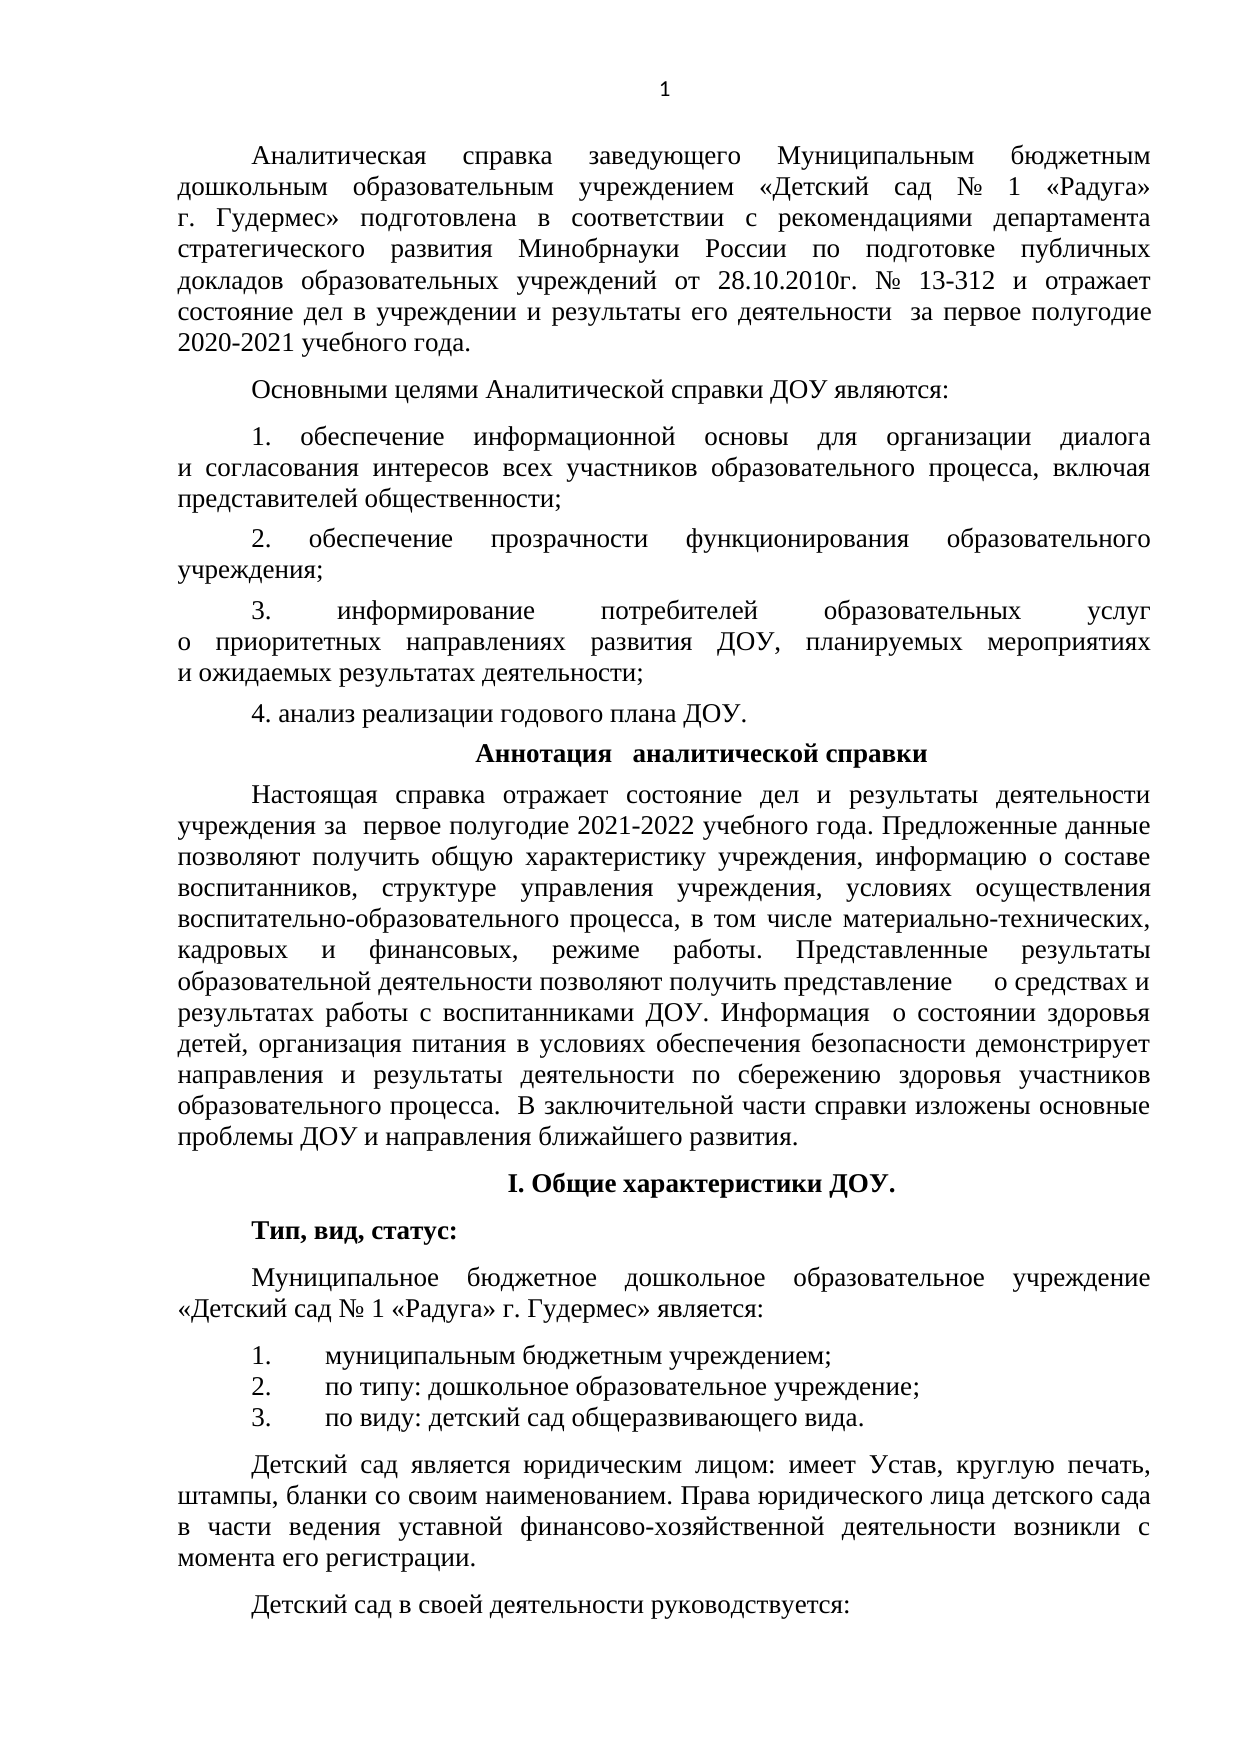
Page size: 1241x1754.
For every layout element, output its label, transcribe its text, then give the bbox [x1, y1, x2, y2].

text Муниципальное бюджетное дошкольное образовательное учреждение «Детский сад № 1 «Радуга» г. Гудермес» является: [177, 1261, 1152, 1323]
list по типу: дошкольное образовательное учреждение; [177, 1370, 1152, 1401]
list по виду: детский сад общеразвивающего вида. [177, 1401, 1152, 1432]
text Детский сад в своей деятельности руководствуется: [177, 1588, 1152, 1619]
text I. Общие характеристики ДОУ. [177, 1167, 1152, 1198]
text 3. информирование потребителей образовательных услуг о приоритетных направлениях развития ДОУ, планируемых мероприятиях и ожидаемых результатах деятельности; [177, 594, 1152, 687]
text Детский сад является юридическим лицом: имеет Устав, круглую печать, штампы, бланки со своим наименованием. Права юридического лица детского сада в части ведения уставной финансово-хозяйственной деятельности возникли с момента его регистрации. [177, 1448, 1152, 1572]
text 2. обеспечение прозрачности функционирования образовательного учреждения; [177, 522, 1152, 585]
text Тип, вид, статус: [177, 1214, 1152, 1245]
text Основными целями Аналитической справки ДОУ являются: [177, 373, 1152, 404]
text Аналитическая справка заведующего Муниципальным бюджетным дошкольным образовательным учреждением «Детский сад № 1 «Радуга» г. Гудермес» подготовлена в соответствии с рекомендациями департамента стратегического развития Минобрнауки России по подготовке публичных докладов образовательных учреждений от 28.10.2010г. № 13-312 и отражает состояние дел в учреждении и результаты его деятельности за первое полугодие 2020-2021 учебного года. [177, 139, 1152, 357]
text Настоящая справка отражает состояние дел и результаты деятельности учреждения за первое полугодие 2021-2022 учебного года. Предложенные данные позволяют получить общую характеристику учреждения, информацию о составе воспитанников, структуре управления учреждения, условиях осуществления воспитательно-образовательного процесса, в том числе материально-технических, кадровых и финансовых, режиме работы. Представленные результаты образовательной деятельности позволяют получить представление о средствах и результатах работы с воспитанниками ДОУ. Информация о состоянии здоровья детей, организация питания в условиях обеспечения безопасности демонстрирует направления и результаты деятельности по сбережению здоровья участников образовательного процесса. В заключительной части справки изложены основные проблемы ДОУ и направления ближайшего развития. [177, 778, 1152, 1152]
text 4. анализ реализации годового плана ДОУ. [177, 697, 1152, 728]
text 1. обеспечение информационной основы для организации диалога и согласования интересов всех участников образовательного процесса, включая представителей общественности; [177, 419, 1152, 513]
text Аннотация аналитической справки [177, 737, 1152, 768]
list муниципальным бюджетным учреждением; [177, 1339, 1152, 1370]
